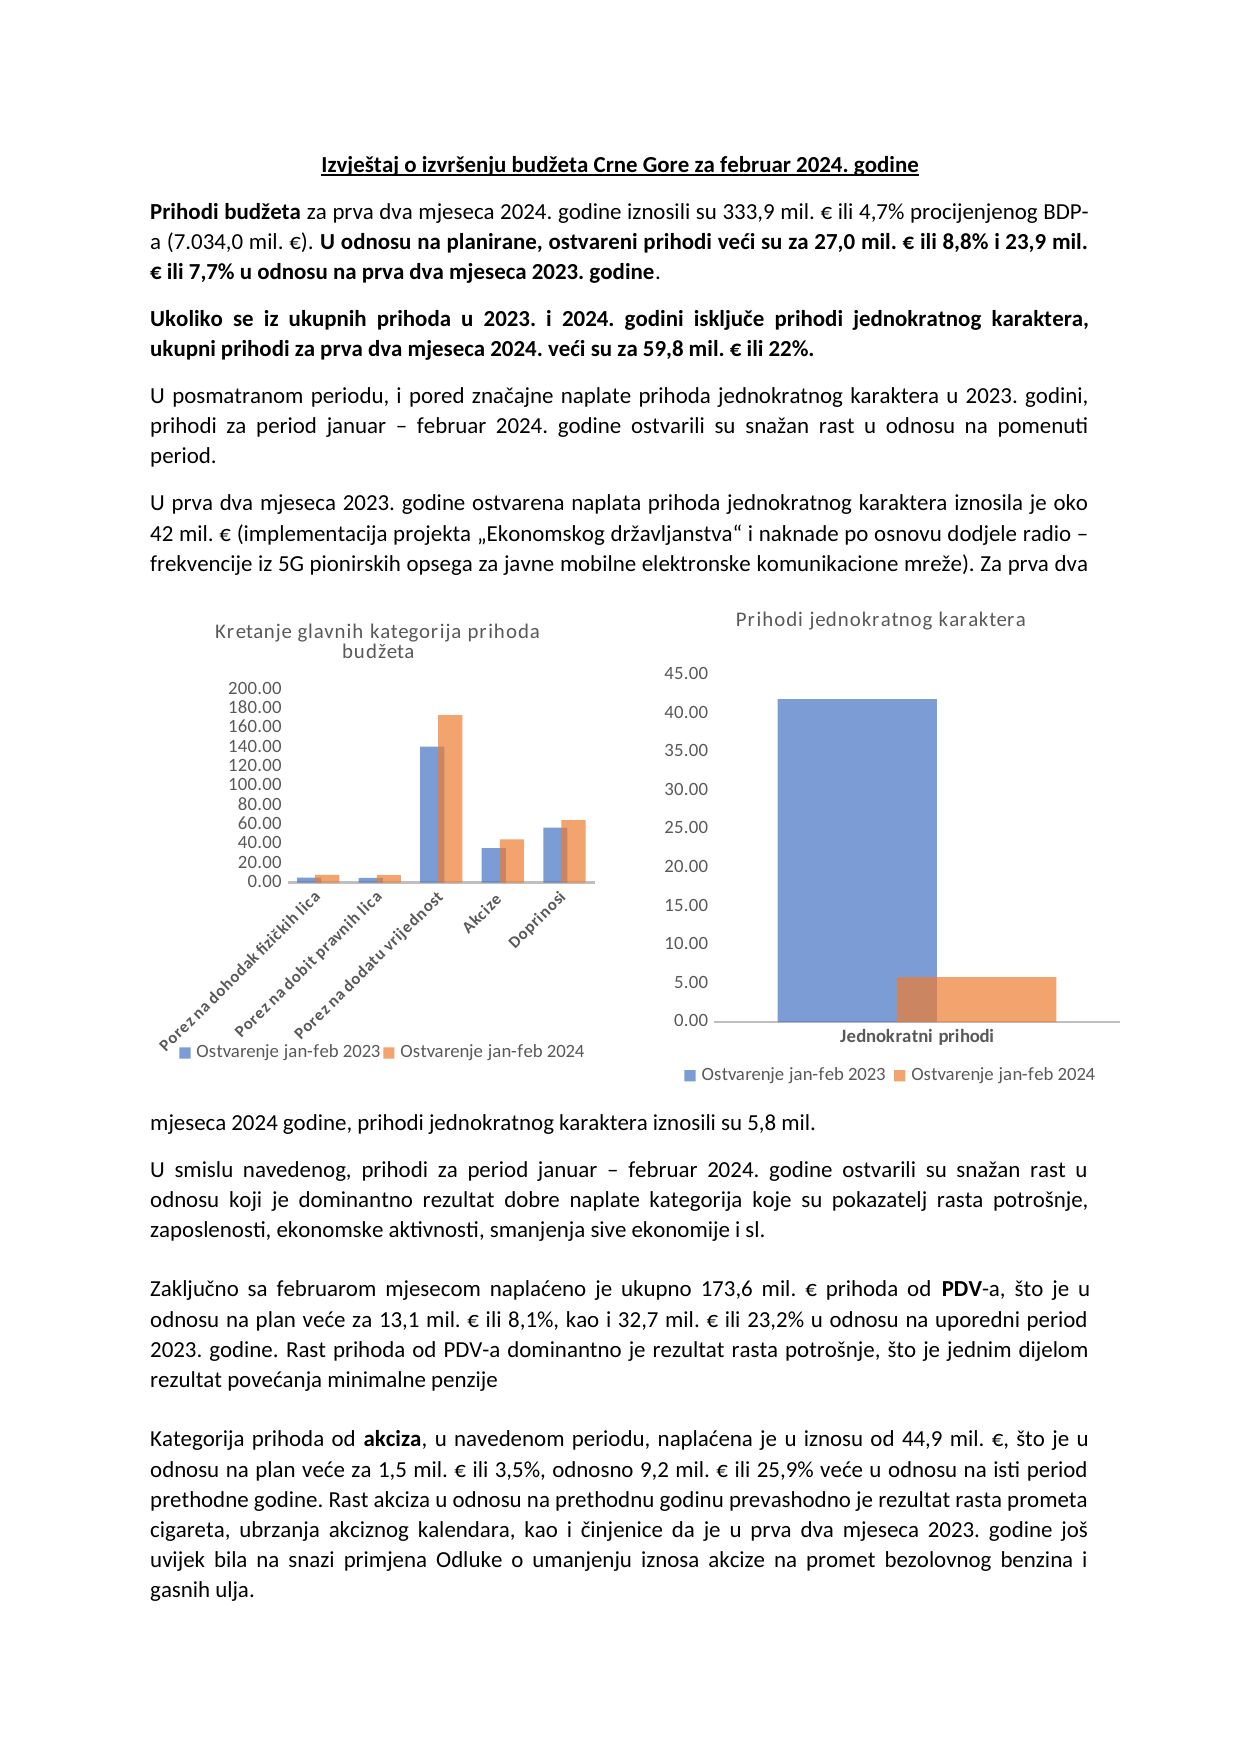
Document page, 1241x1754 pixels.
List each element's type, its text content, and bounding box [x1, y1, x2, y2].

text Izvještaj o izvršenju budžeta Crne Gore za februar 2024. godine [150, 150, 1090, 178]
text Prihodi budžeta za prva dva mjeseca 2024. godine iznosili su 333,9 mil. € ili 4,7% procijenjenog BDP-a (7.034,0 mil. €). U odnosu na planirane, ostvareni prihodi veći su za 27,0 mil. € ili 8,8% i 23,9 mil. € ili 7,7% u odnosu na prva dva mjeseca 2023. godine. [150, 197, 1090, 285]
text Zaključno sa februarom mjesecom naplaćeno je ukupno 173,6 mil. € prihoda od PDV-a, što je u odnosu na plan veće za 13,1 mil. € ili 8,1%, kao i 32,7 mil. € ili 23,2% u odnosu na uporedni period 2023. godine. Rast prihoda od PDV-a dominantno je rezultat rasta potrošnje, što je jednim dijelom rezultat povećanja minimalne penzije [150, 1274, 1090, 1393]
text Kategorija prihoda od akciza, u navedenom periodu, naplaćena je u iznosu od 44,9 mil. €, što je u odnosu na plan veće za 1,5 mil. € ili 3,5%, odnosno 9,2 mil. € ili 25,9% veće u odnosu na isti period prethodne godine. Rast akciza u odnosu na prethodnu godinu prevashodno je rezultat rasta prometa cigareta, ubrzanja akciznog kalendara, kao i činjenice da je u prva dva mjeseca 2023. godine još uvijek bila na snazi primjena Odluke o umanjenju iznosa akcize na promet bezolovnog benzina i gasnih ulja. [150, 1424, 1090, 1603]
text Ukoliko se iz ukupnih prihoda u 2023. i 2024. godini isključe prihodi jednokratnog karaktera, ukupni prihodi za prva dva mjeseca 2024. veći su za 59,8 mil. € ili 22%. [150, 304, 1090, 362]
text U smislu navedenog, prihodi za period januar – februar 2024. godine ostvarili su snažan rast u odnosu koji je dominantno rezultat dobre naplate kategorija koje su pokazatelj rasta potrošnje, zaposlenosti, ekonomske aktivnosti, smanjenja sive ekonomije i sl. [150, 1155, 1090, 1243]
text U prva dva mjeseca 2023. godine ostvarena naplata prihoda jednokratnog karaktera iznosila je oko 42 mil. € (implementacija projekta „Ekonomskog državljanstva“ i naknade po osnovu dodjele radio – frekvencije iz 5G pionirskih opsega za javne mobilne elektronske komunikacione mreže). Za prva dva mjeseca 2024 godine, prihodi jednokratnog karaktera iznosili su 5,8 mil. [150, 488, 1090, 1136]
text U posmatranom periodu, i pored značajne naplate prihoda jednokratnog karaktera u 2023. godini, prihodi za period januar – februar 2024. godine ostvarili su snažan rast u odnosu na pomenuti period. [150, 381, 1090, 470]
